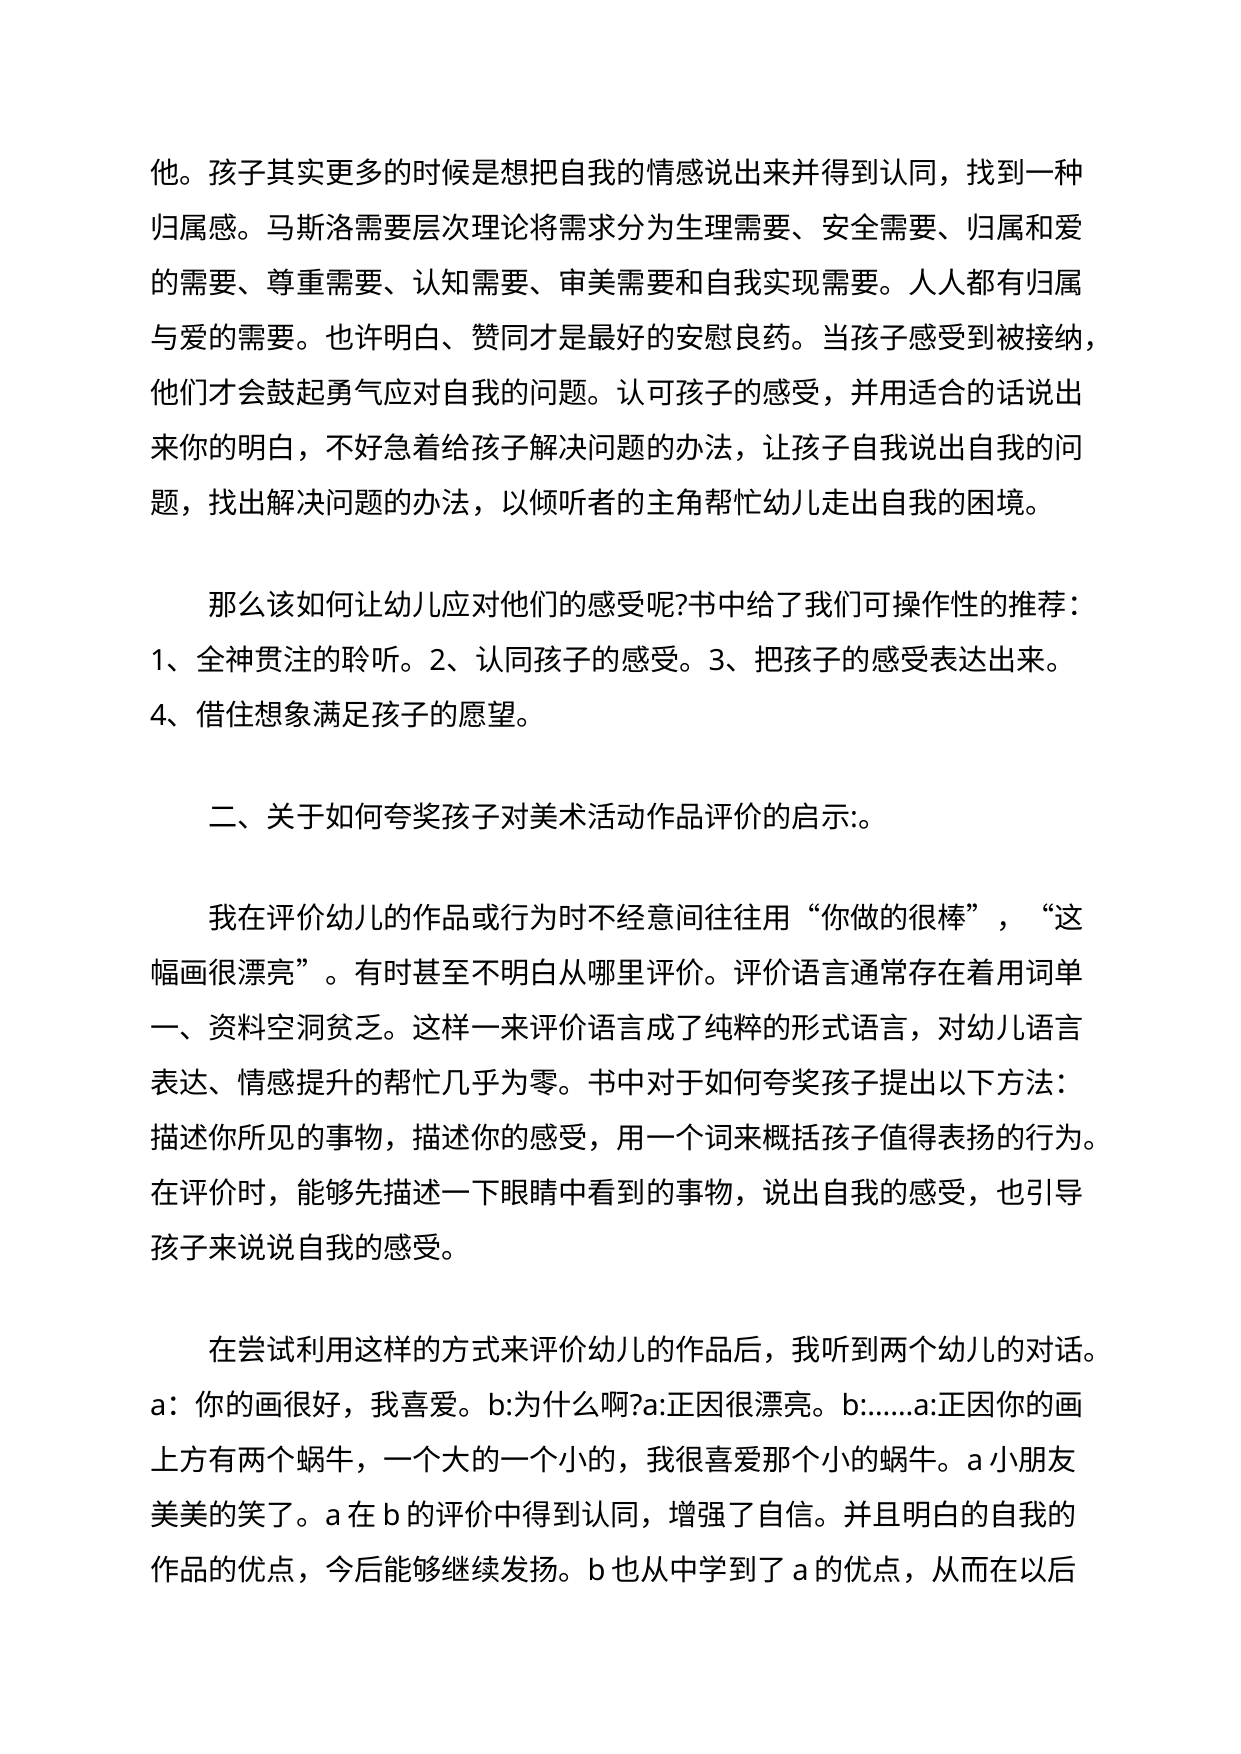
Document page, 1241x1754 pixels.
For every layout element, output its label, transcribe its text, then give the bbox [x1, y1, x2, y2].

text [150, 1326, 1090, 1588]
text 我在评价幼儿的作品或行为时不经意间往往用“你做的很棒”，“这幅画很漂亮”。有时甚至不明白从哪里评价。评价语言通常存在着用词单一、资料空洞贫乏。这样一来评价语言成了纯粹的形式语言，对幼儿语言表达、情感提升的帮忙几乎为零。书中对于如何夸奖孩子提出以下方法：描述你所见的事物，描述你的感受，用一个词来概括孩子值得表扬的行为。在评价时，能够先描述一下眼睛中看到的事物，说出自我的感受，也引导孩子来说说自我的感受。 [150, 895, 1090, 1267]
text 二、关于如何夸奖孩子对美术活动作品评价的启示:。 [150, 793, 1090, 836]
text 那么该如何让幼儿应对他们的感受呢?书中给了我们可操作性的推荐：1、全神贯注的聆听。2、认同孩子的感受。3、把孩子的感受表达出来。4、借住想象满足孩子的愿望。 [150, 581, 1090, 733]
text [150, 150, 1090, 522]
